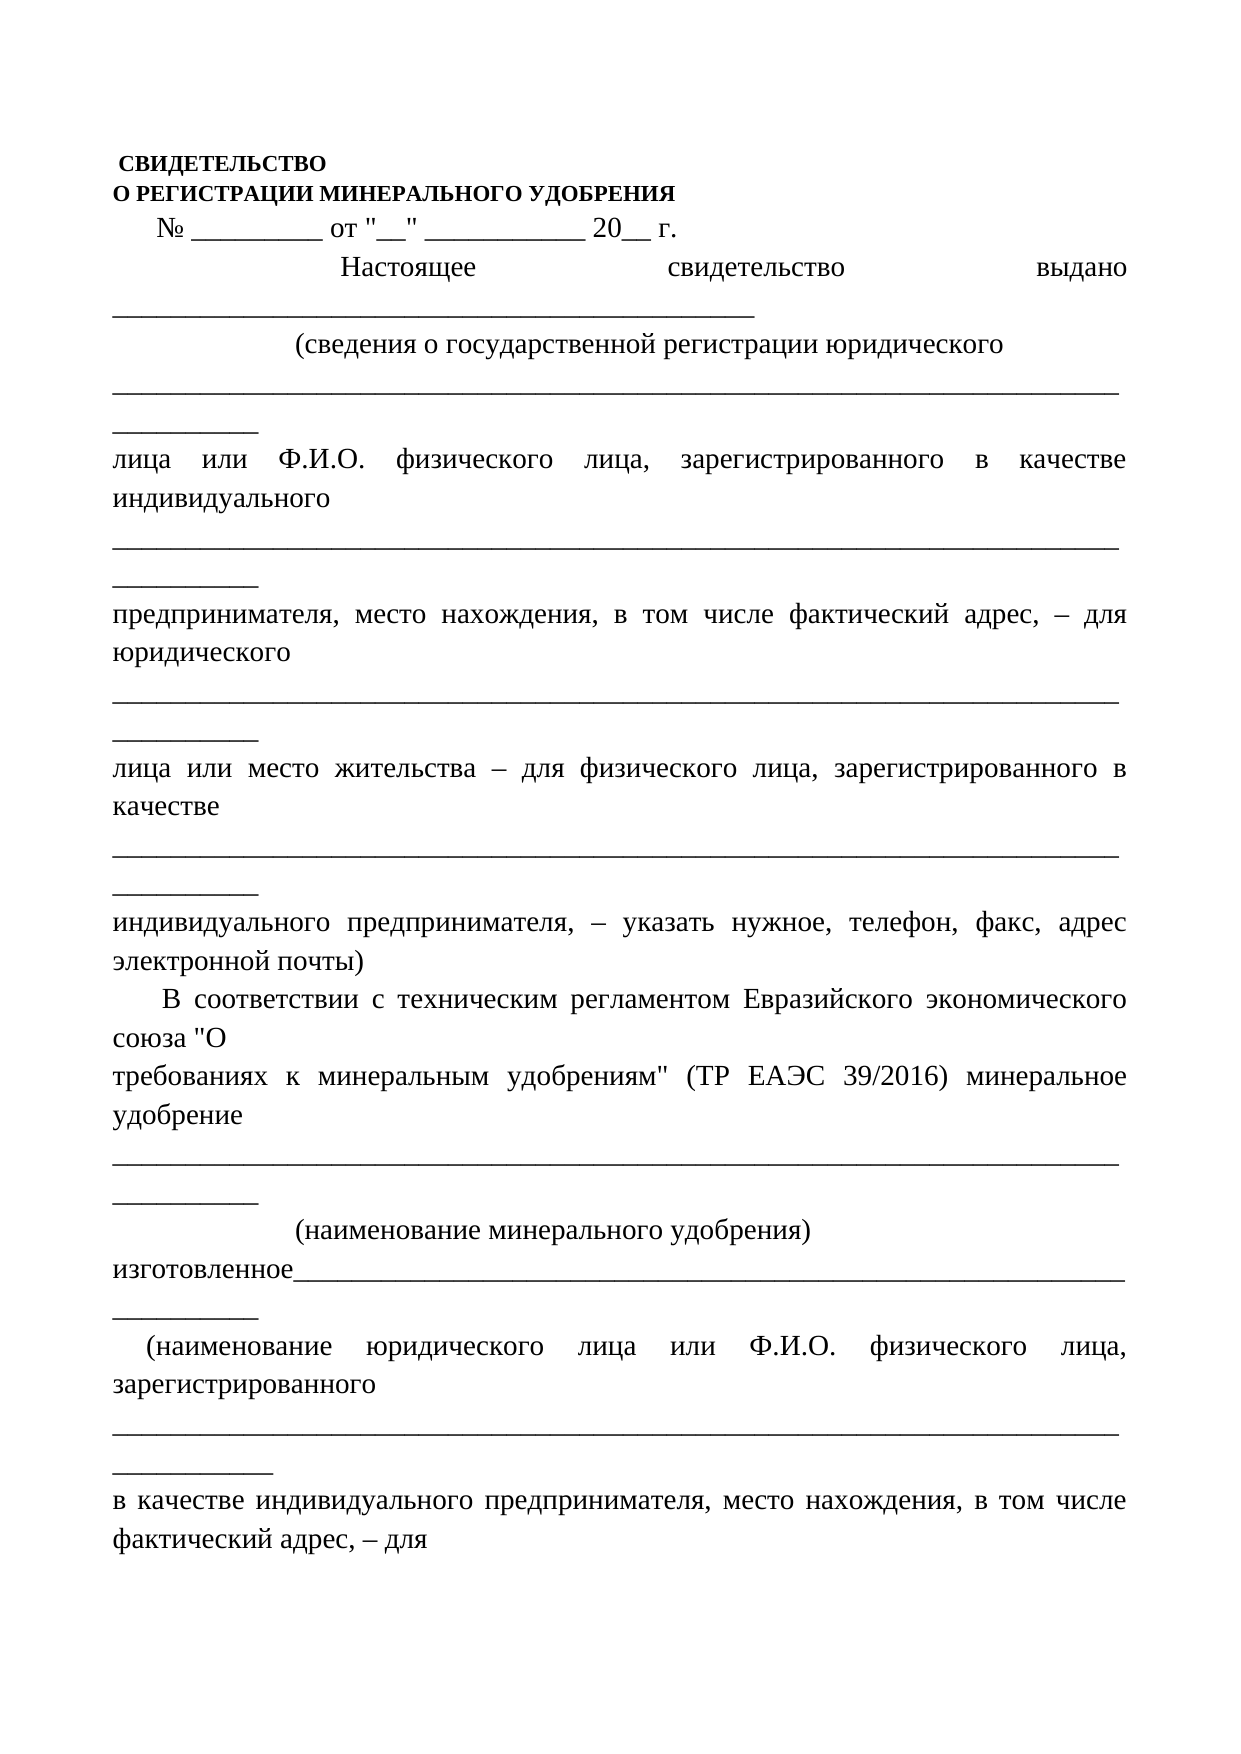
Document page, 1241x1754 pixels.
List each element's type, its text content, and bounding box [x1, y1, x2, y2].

text (сведения о государственной регистрации юридического [112, 326, 1128, 359]
text _______________________________________________________________________________ [112, 673, 1128, 745]
text № _________ от "__" ___________ 20__ г. [112, 210, 1128, 244]
text требованиях к минеральным удобрениям" (ТР ЕАЭС 39/2016) минеральное удобрение [112, 1058, 1128, 1130]
text Настоящее свидетельство выдано ____________________________________________ [112, 249, 1128, 321]
text в качестве индивидуального предпринимателя, место нахождения, в том числе фактический адрес, – для [112, 1482, 1128, 1554]
text В соответствии с техническим регламентом Евразийского экономического союза "О [112, 981, 1128, 1053]
text индивидуального предпринимателя, – указать нужное, телефон, факс, адрес электронной почты) [112, 904, 1128, 976]
text _______________________________________________________________________________ [112, 827, 1128, 899]
text (наименование юридического лица или Ф.И.О. физического лица, зарегистрированного [112, 1328, 1128, 1400]
text _______________________________________________________________________________ [112, 364, 1128, 437]
text _______________________________________________________________________________ [112, 519, 1128, 591]
text лица или место жительства – для физического лица, зарегистрированного в качестве [112, 750, 1128, 822]
text изготовленное___________________________________________________________________ [112, 1251, 1128, 1323]
text СВИДЕТЕЛЬСТВО О РЕГИСТРАЦИИ МИНЕРАЛЬНОГО УДОБРЕНИЯ [112, 150, 1128, 207]
text лица или Ф.И.О. физического лица, зарегистрированного в качестве индивидуального [112, 442, 1128, 514]
text ________________________________________________________________________________ [112, 1405, 1128, 1477]
text (наименование минерального удобрения) [112, 1212, 1128, 1246]
text предпринимателя, место нахождения, в том числе фактический адрес, – для юридического [112, 596, 1128, 668]
text _______________________________________________________________________________ [112, 1135, 1128, 1207]
